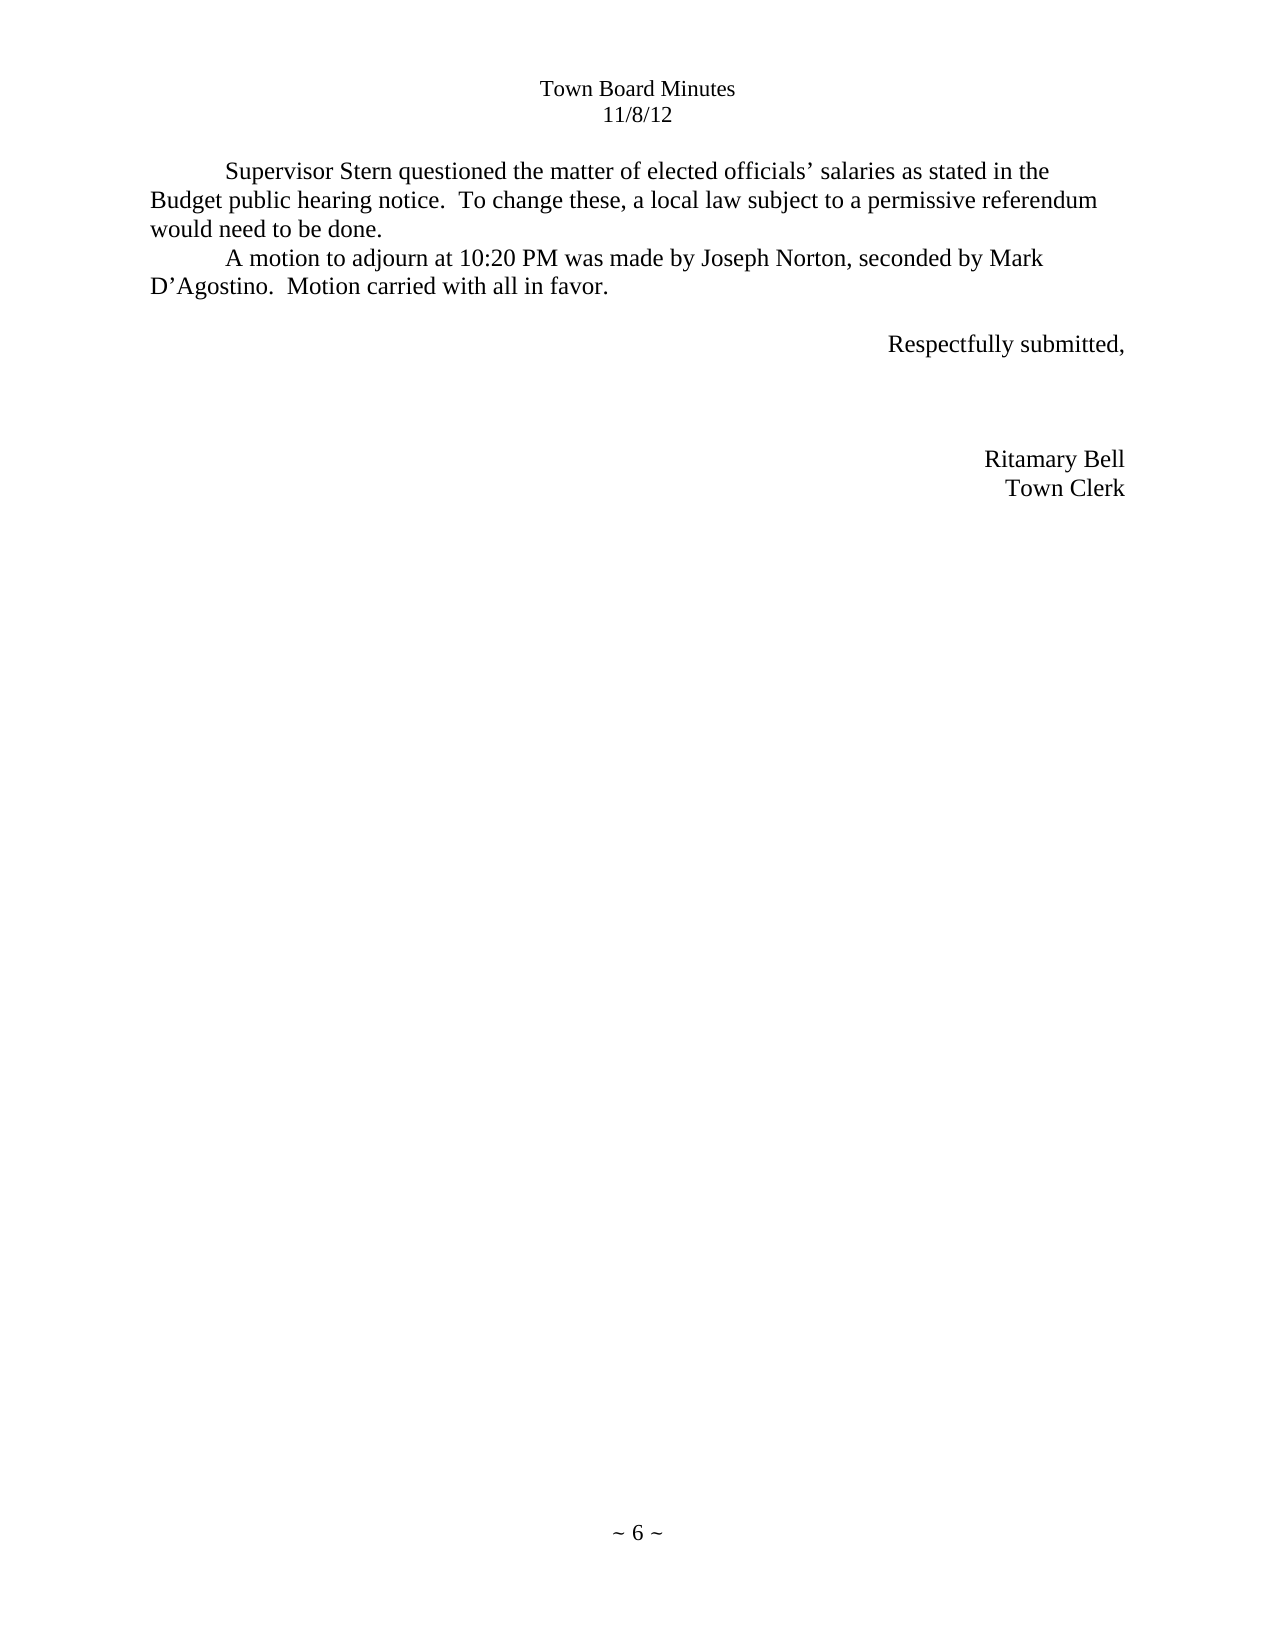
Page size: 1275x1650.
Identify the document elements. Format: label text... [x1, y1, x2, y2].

text A motion to adjourn at 10:20 PM was made by Joseph Norton, seconded by Mark D’Agostino. Motion carried with all in favor. [150, 243, 1125, 300]
text Respectfully submitted, [150, 329, 1125, 358]
text Ritamary Bell [150, 444, 1125, 473]
text Town Clerk [150, 473, 1125, 501]
text Supervisor Stern questioned the matter of elected officials’ salaries as stated in the Budget public hearing notice. To change these, a local law subject to a permissive referendum would need to be done. [150, 156, 1125, 243]
